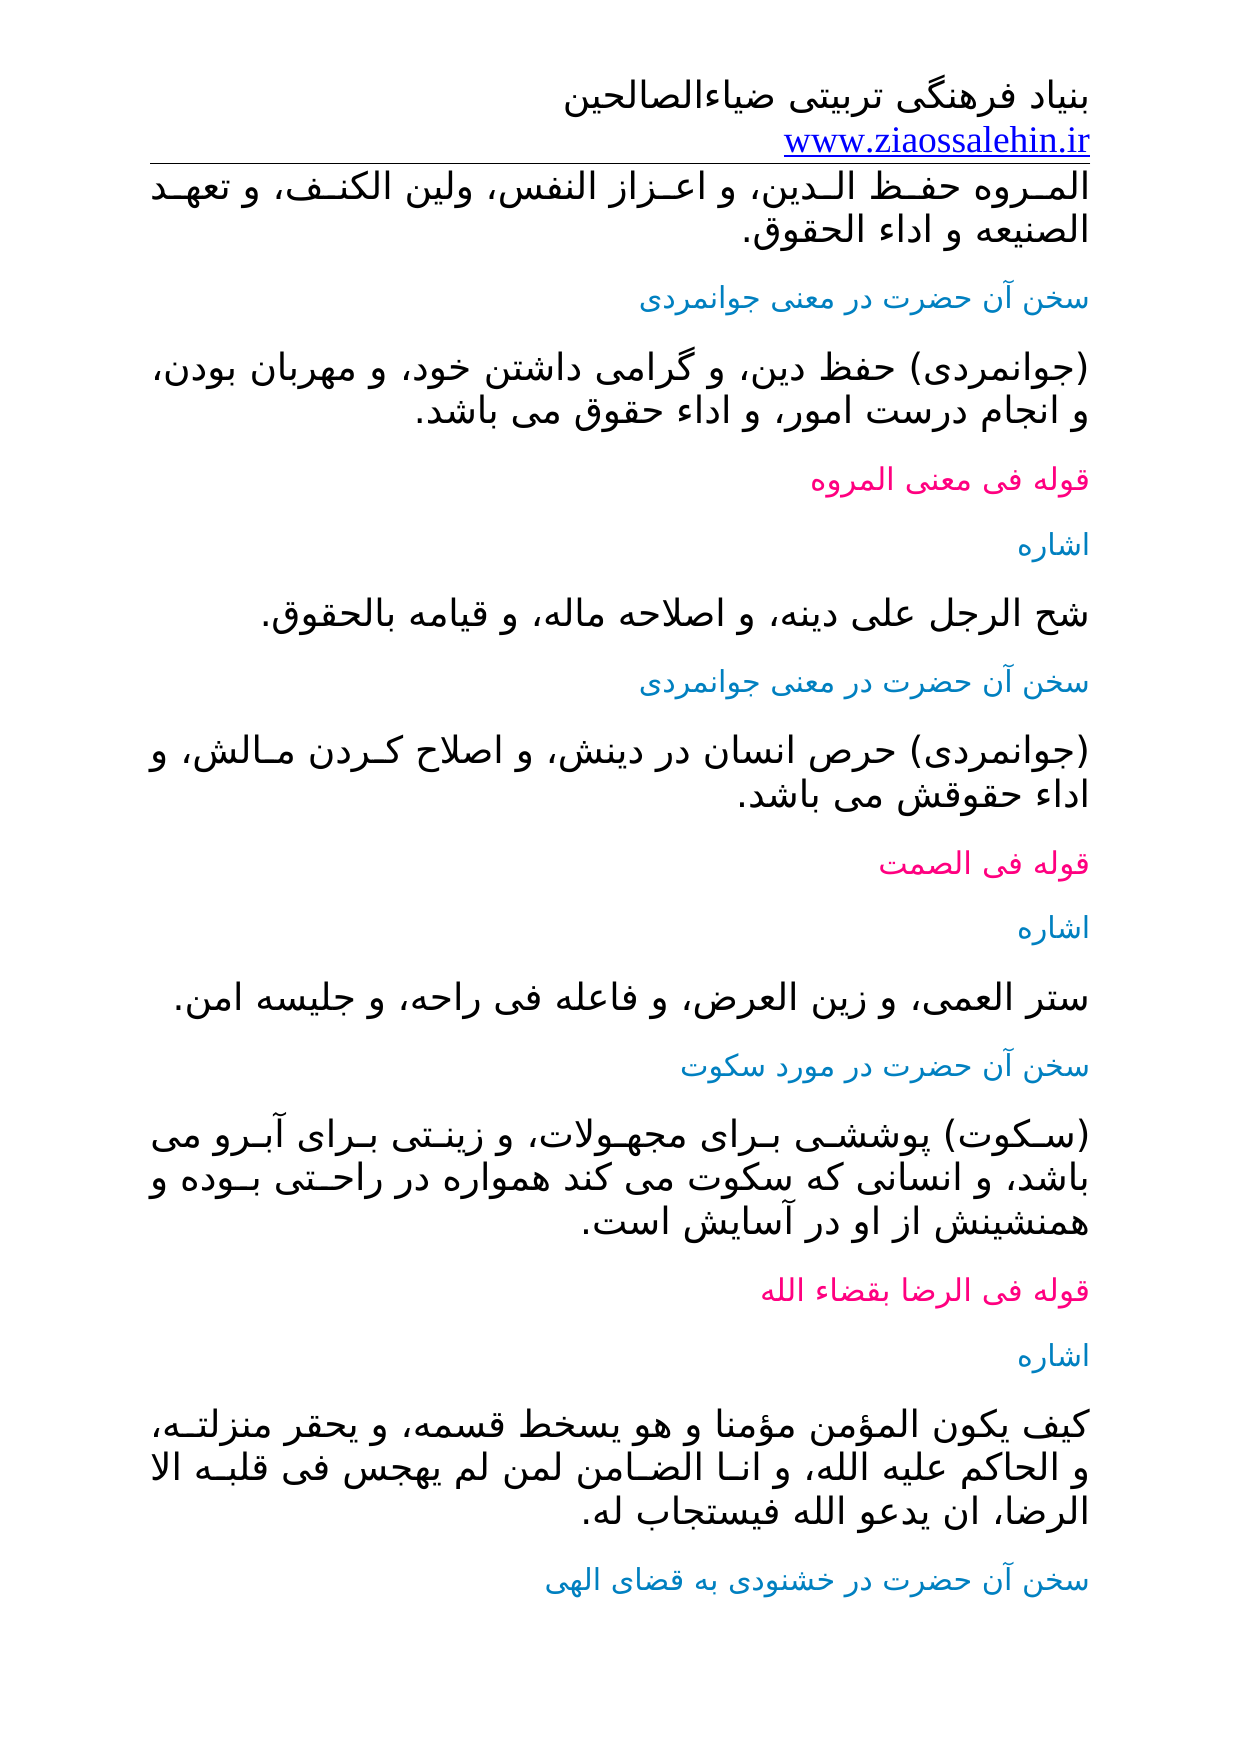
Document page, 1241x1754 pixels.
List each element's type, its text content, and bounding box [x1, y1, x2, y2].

subtitle اشاره [150, 527, 1090, 562]
subtitle قوله فی معنی المروه [150, 462, 1090, 498]
subtitle قوله فی الرضا بقضاء الله [150, 1272, 1090, 1309]
subtitle اشاره [150, 911, 1090, 946]
subtitle سخن آن حضرت در مورد سکوت [150, 1048, 1090, 1083]
text المروه حفظ الدین، و اعزاز النفس، ولین الکنف، و تعهد الصنیعه و اداء الحقوق. [150, 164, 1090, 252]
subtitle سخن آن حضرت در معنی جوانمردی [150, 664, 1090, 699]
subtitle سخن آن حضرت در خشنودی به قضای الهی [150, 1562, 1090, 1598]
text (جوانمردی) حرص انسان در دینش، و اصلاح کردن مالش، و اداء حقوقش می باشد. [150, 729, 1090, 816]
text (جوانمردی) حفظ دین، و گرامی داشتن خود، و مهربان بودن، و انجام درست امور، و اداء حقوق می باشد. [150, 345, 1090, 432]
text کیف یکون المؤمن مؤمنا و هو یسخط قسمه، و یحقر منزلته، و الحاکم علیه الله، و انا الضامن لمن لم یهجس فی قلبه الا الرضا، ان یدعو الله فیستجاب له. [150, 1402, 1090, 1533]
subtitle قوله فی الصمت [150, 845, 1090, 882]
text شح الرجل علی دینه، و اصلاحه ماله، و قیامه بالحقوق. [150, 592, 1090, 635]
text (سکوت) پوششی برای مجهولات، و زینتی برای آبرو می باشد، و انسانی که سکوت می کند همواره در راحتی بوده و همنشینش از او در آسایش است. [150, 1112, 1090, 1243]
subtitle سخن آن حضرت در معنی جوانمردی [150, 281, 1090, 316]
subtitle اشاره [150, 1338, 1090, 1373]
text ستر العمی، و زین العرض، و فاعله فی راحه، و جلیسه امن. [150, 975, 1090, 1019]
